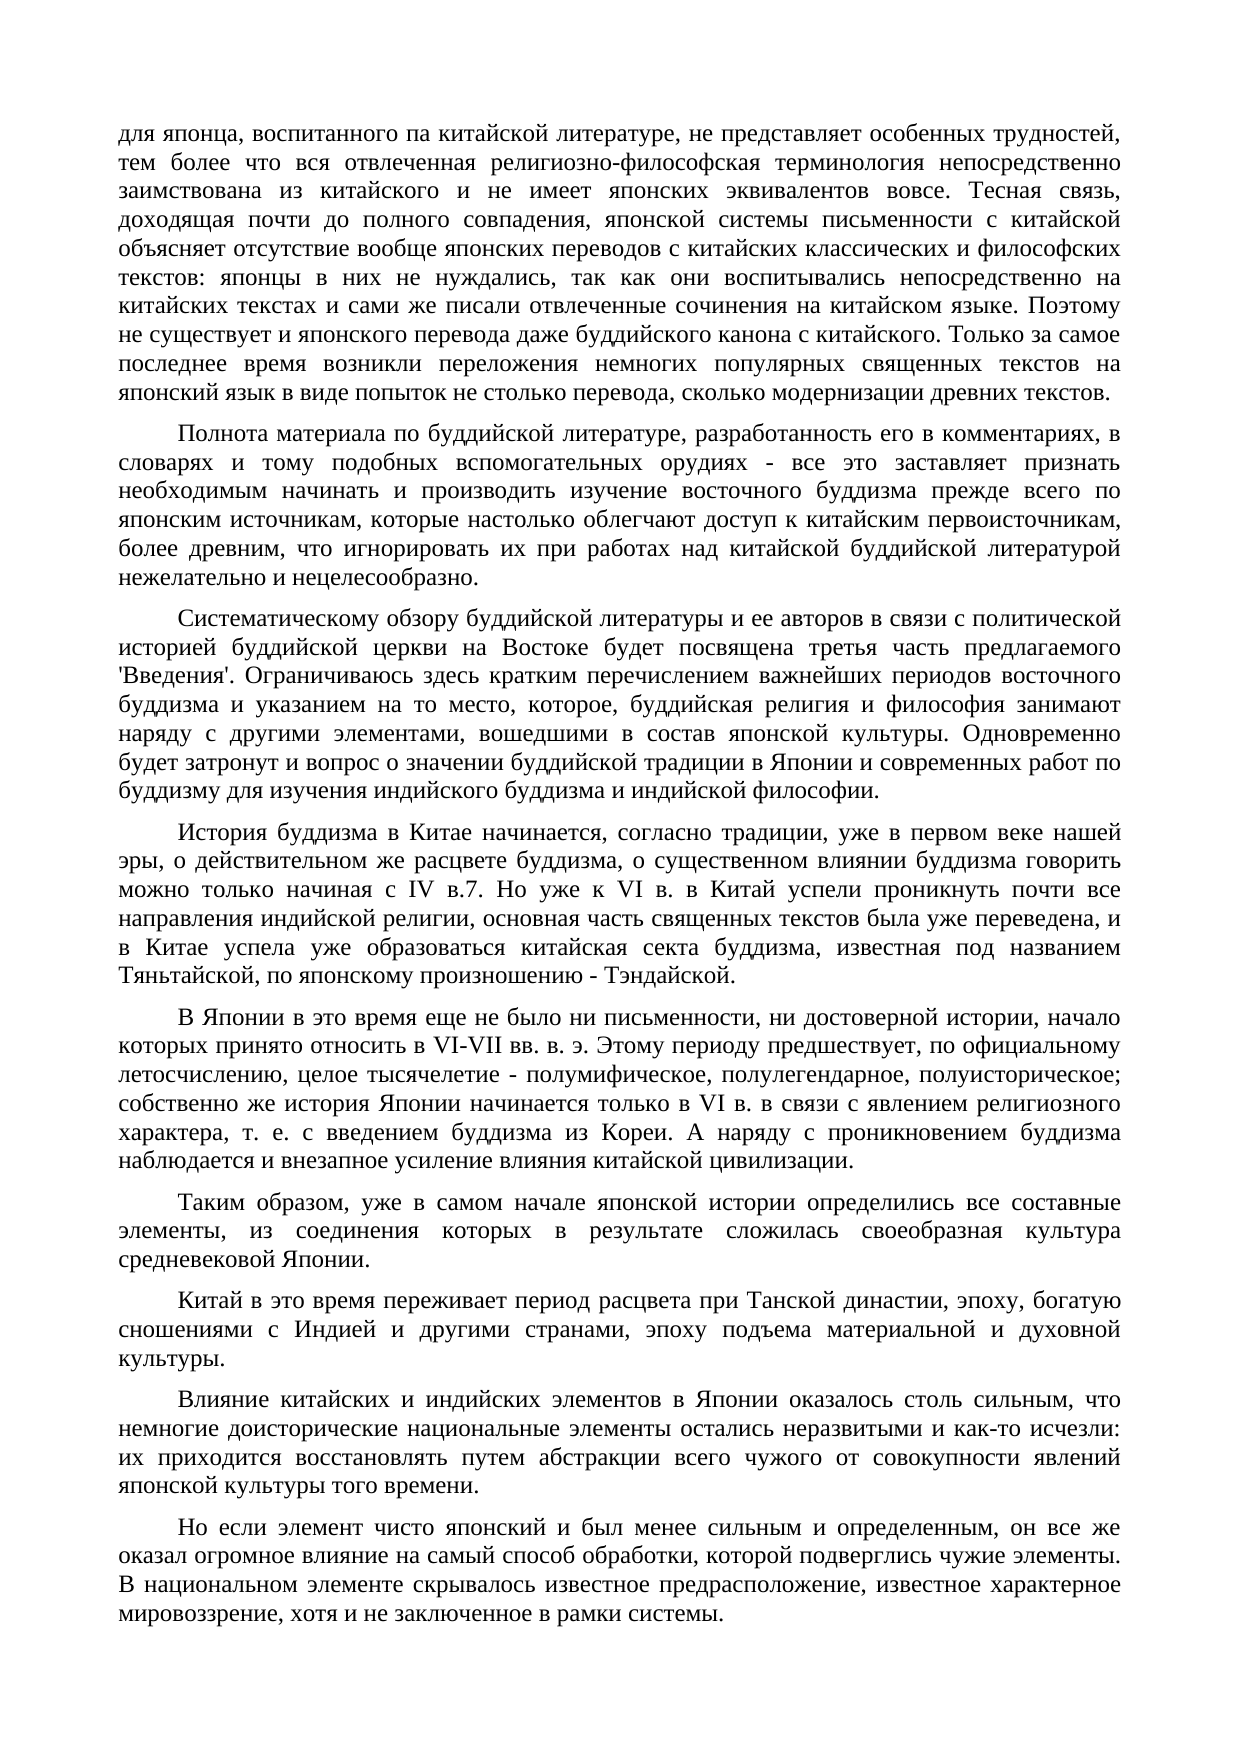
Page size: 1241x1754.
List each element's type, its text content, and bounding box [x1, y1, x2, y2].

text Китай в это время переживает период расцвета при Танской династии, эпоху, богатую сношениями с Индией и другими странами, эпоху подъема материальной и духовной культуры. [118, 1286, 1122, 1372]
text В Японии в это время еще не было ни письменности, ни достоверной истории, начало которых принято относить в VI-VII вв. в. э. Этому периоду предшествует, по официальному летосчислению, целое тысячелетие - полумифическое, полулегендарное, полуисторическое; собственно же история Японии начинается только в VI в. в связи с явлением религиозного характера, т. е. с введением буддизма из Кореи. А наряду с проникновением буддизма наблюдается и внезапное усиление влияния китайской цивилизации. [118, 1002, 1122, 1174]
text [118, 118, 1122, 406]
text Полнота материала по буддийской литературе, разработанность его в комментариях, в словарях и тому подобных вспомогательных орудиях - все это заставляет признать необходимым начинать и производить изучение восточного буддизма прежде всего по японским источникам, которые настолько облегчают доступ к китайским первоисточникам, более древним, что игнорировать их при работах над китайской буддийской литературой нежелательно и нецелесообразно. [118, 418, 1122, 591]
text Но если элемент чисто японский и был менее сильным и определенным, он все же оказал огромное влияние на самый способ обработки, которой подверглись чужие элементы. В национальном элементе скрывалось известное предрасположение, известное характерное мировоззрение, хотя и не заключенное в рамки системы. [118, 1512, 1122, 1627]
text Влияние китайских и индийских элементов в Японии оказалось столь сильным, что немногие доисторические национальные элементы остались неразвитыми и как-то исчезли: их приходится восстановлять путем абстракции всего чужого от совокупности явлений японской культуры того времени. [118, 1384, 1122, 1499]
text История буддизма в Китае начинается, согласно традиции, уже в первом веке нашей эры, о действительном же расцвете буддизма, о существенном влиянии буддизма говорить можно только начиная с IV в.7. Но уже к VI в. в Китай успели проникнуть почти все направления индийской религии, основная часть священных текстов была уже переведена, и в Китае успела уже образоваться китайская секта буддизма, известная под названием Тяньтайской, по японскому произношению - Тэндайской. [118, 817, 1122, 989]
text Таким образом, уже в самом начале японской истории определились все составные элементы, из соединения которых в результате сложилась своеобразная культура средневековой Японии. [118, 1187, 1122, 1273]
text Систематическому обзору буддийской литературы и ее авторов в связи с политической историей буддийской церкви на Востоке будет посвящена третья часть предлагаемого 'Введения'. Ограничиваюсь здесь кратким перечислением важнейших периодов восточного буддизма и указанием на то место, которое, буддийская религия и философия занимают наряду с другими элементами, вошедшими в состав японской культуры. Одновременно будет затронут и вопрос о значении буддийской традиции в Японии и современных работ по буддизму для изучения индийского буддизма и индийской философии. [118, 603, 1122, 804]
